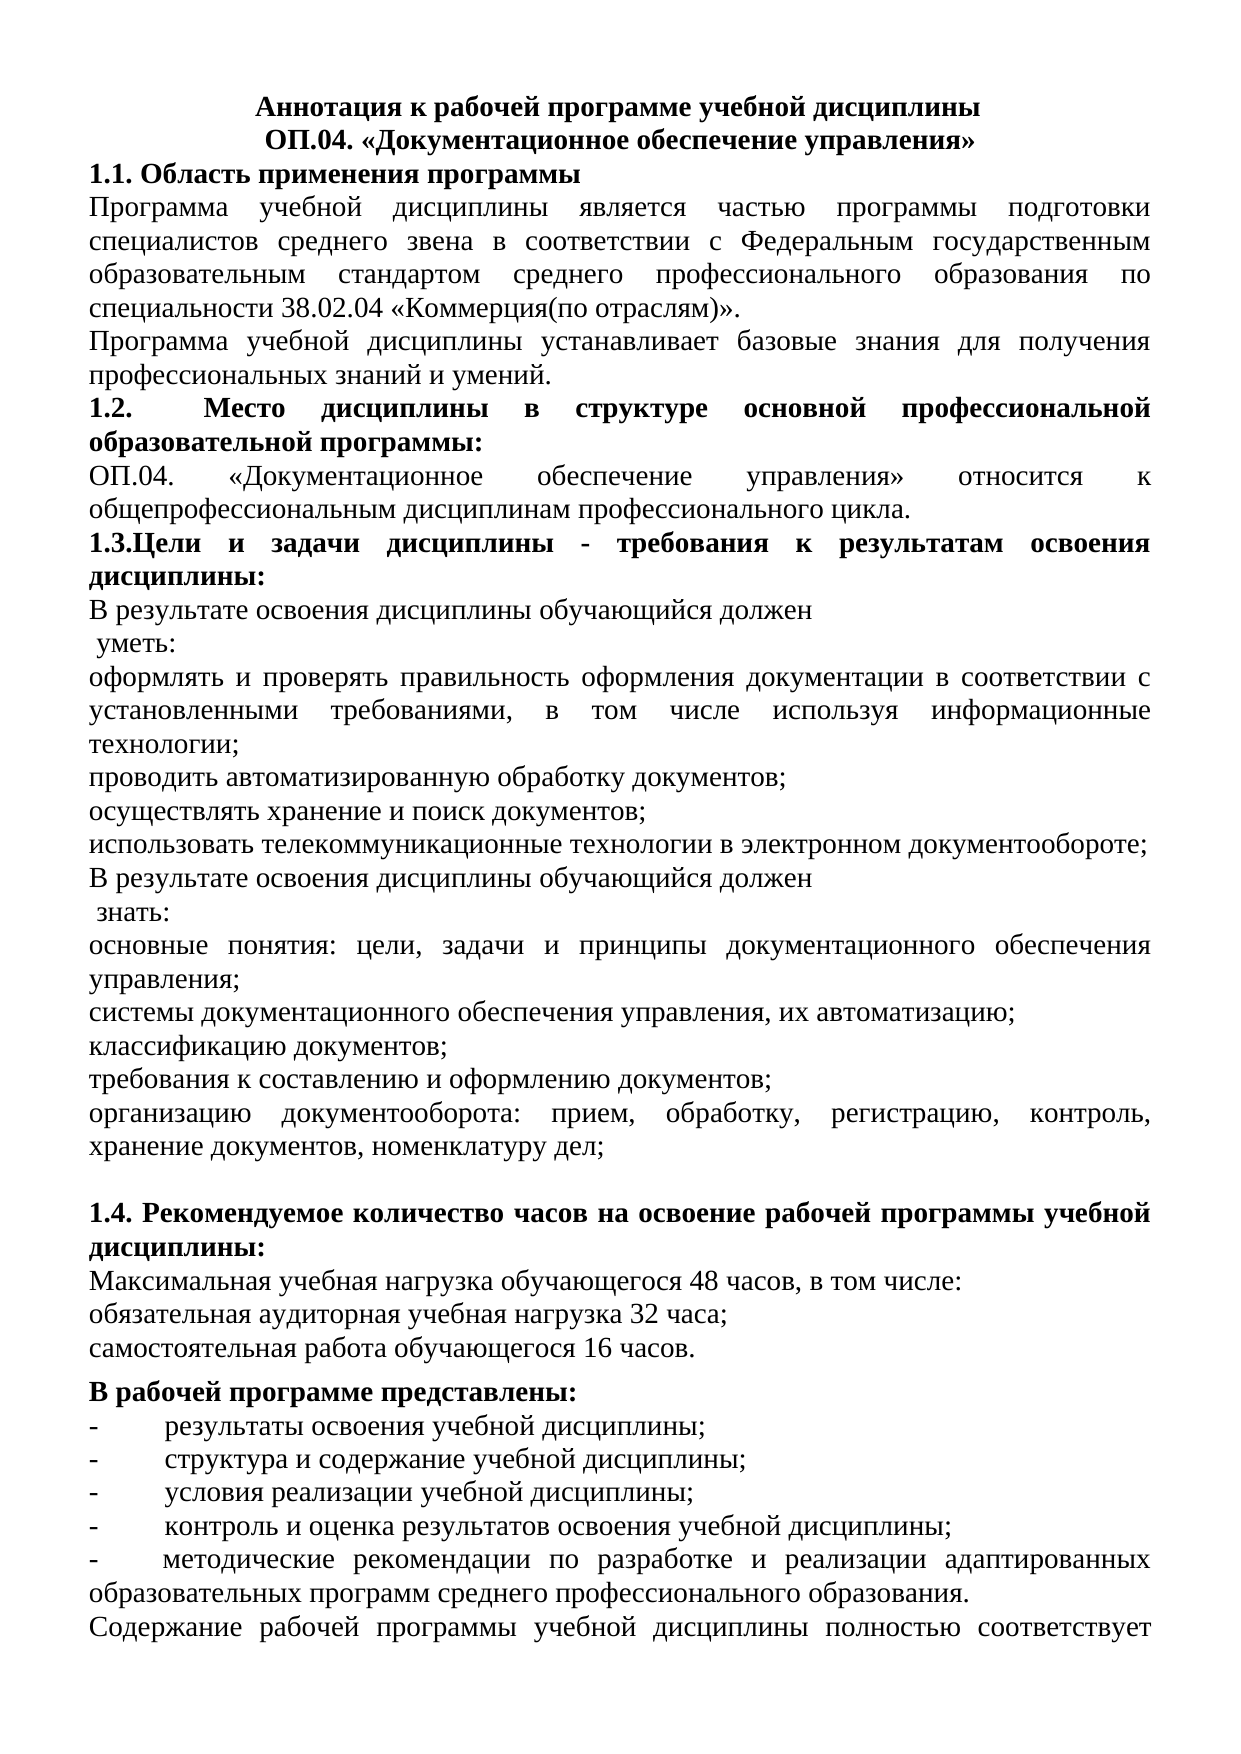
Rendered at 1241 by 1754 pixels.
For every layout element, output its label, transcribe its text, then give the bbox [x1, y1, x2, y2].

text осуществлять хранение и поиск документов; [89, 793, 1152, 827]
text В результате освоения дисциплины обучающийся должен [89, 860, 1152, 894]
text ОП.04. «Документационное обеспечение управления» относится к общепрофессиональным дисциплинам профессионального цикла. [89, 458, 1152, 525]
text основные понятия: цели, задачи и принципы документационного обеспечения управления; [89, 927, 1152, 994]
list контроль и оценка результатов освоения учебной дисциплины; [89, 1508, 1152, 1542]
list результаты освоения учебной дисциплины; [89, 1408, 1152, 1442]
text Максимальная учебная нагрузка обучающегося 48 часов, в том числе: [89, 1263, 1152, 1296]
text знать: [89, 894, 1152, 927]
text уметь: [89, 625, 1152, 659]
text 1.4. Рекомендуемое количество часов на освоение рабочей программы учебной дисциплины: [89, 1196, 1152, 1263]
text системы документационного обеспечения управления, их автоматизацию; [89, 994, 1152, 1028]
text проводить автоматизированную обработку документов; [89, 759, 1152, 793]
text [89, 1609, 1152, 1642]
list условия реализации учебной дисциплины; [89, 1475, 1152, 1508]
list структура и содержание учебной дисциплины; [89, 1442, 1152, 1475]
text обязательная аудиторная учебная нагрузка 32 часа; [89, 1296, 1152, 1330]
text 1.2. Место дисциплины в структуре основной профессиональной образовательной программы: [89, 391, 1152, 458]
list методические рекомендации по разработке и реализации адаптированных образовательных программ среднего профессионального образования. [89, 1542, 1152, 1609]
text требования к составлению и оформлению документов; [89, 1061, 1152, 1095]
text классификацию документов; [89, 1028, 1152, 1061]
text Аннотация к рабочей программе учебной дисциплины [89, 89, 1152, 122]
text Программа учебной дисциплины является частью программы подготовки специалистов среднего звена в соответствии с Федеральным государственным образовательным стандартом среднего профессионального образования по специальности 38.02.04 «Коммерция(по отраслям)». [89, 189, 1152, 323]
text использовать телекоммуникационные технологии в электронном документообороте; [89, 827, 1152, 860]
text ОП.04. «Документационное обеспечение управления» [89, 122, 1152, 156]
subtitle В рабочей программе представлены: [89, 1375, 1152, 1408]
text 1.1. Область применения программы [89, 156, 1152, 189]
text самостоятельная работа обучающегося 16 часов. [89, 1330, 1152, 1363]
text Программа учебной дисциплины устанавливает базовые знания для получения профессиональных знаний и умений. [89, 323, 1152, 391]
text организацию документооборота: прием, обработку, регистрацию, контроль, хранение документов, номенклатуру дел; [89, 1095, 1152, 1162]
text оформлять и проверять правильность оформления документации в соответствии с установленными требованиями, в том числе используя информационные технологии; [89, 659, 1152, 759]
text В результате освоения дисциплины обучающийся должен [89, 592, 1152, 625]
text 1.3.Цели и задачи дисциплины - требования к результатам освоения дисциплины: [89, 525, 1152, 592]
